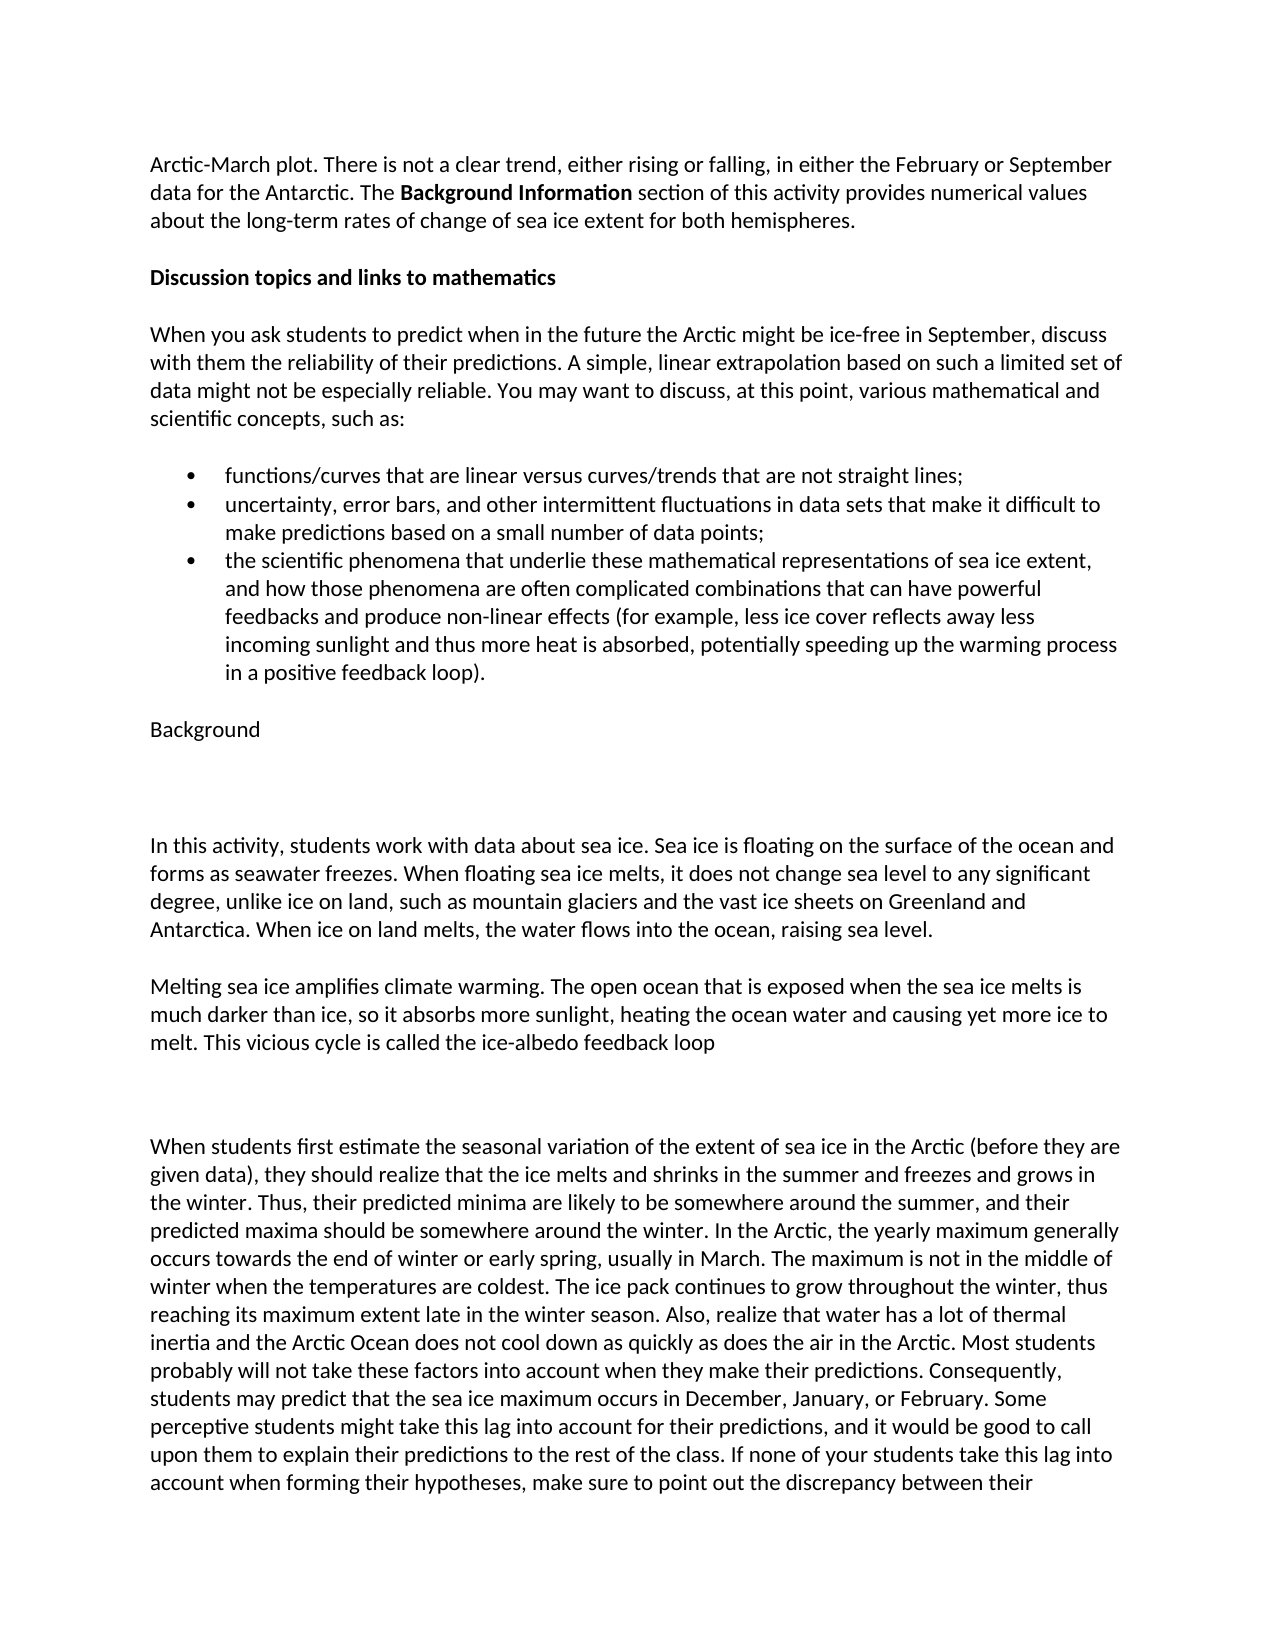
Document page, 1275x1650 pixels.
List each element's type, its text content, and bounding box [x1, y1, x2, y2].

text When you ask students to predict when in the future the Arctic might be ice-free in September, discuss with them the reliability of their predictions. A simple, linear extrapolation based on such a limited set of data might not be especially reliable. You may want to discuss, at this point, various mathematical and scientific concepts, such as: [150, 320, 1125, 432]
text In this activity, students work with data about sea ice. Sea ice is floating on the surface of the ocean and forms as seawater freezes. When floating sea ice melts, it does not change sea level to any significant degree, unlike ice on land, such as mountain glaciers and the vast ice sheets on Greenland and Antarctica. When ice on land melts, the water flows into the ocean, raising sea level. [150, 831, 1125, 943]
list uncertainty, error bars, and other intermittent fluctuations in data sets that make it difficult to make predictions based on a small number of data points; [187, 490, 1125, 546]
text Background [150, 715, 1125, 743]
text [150, 150, 1125, 234]
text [150, 1132, 1125, 1496]
list the scientific phenomena that underlie these mathematical representations of sea ice extent, and how those phenomena are often complicated combinations that can have powerful feedbacks and produce non-linear effects (for example, less ice cover reflects away less incoming sunlight and thus more heat is absorbed, potentially speeding up the warming process in a positive feedback loop). [187, 546, 1125, 686]
list functions/curves that are linear versus curves/trends that are not straight lines; [187, 462, 1125, 490]
subtitle Discussion topics and links to mathematics [150, 263, 1125, 291]
text Melting sea ice amplifies climate warming. The open ocean that is exposed when the sea ice melts is much darker than ice, so it absorbs more sunlight, heating the ocean water and causing yet more ice to melt. This vicious cycle is called the ice-albedo feedback loop [150, 972, 1125, 1056]
